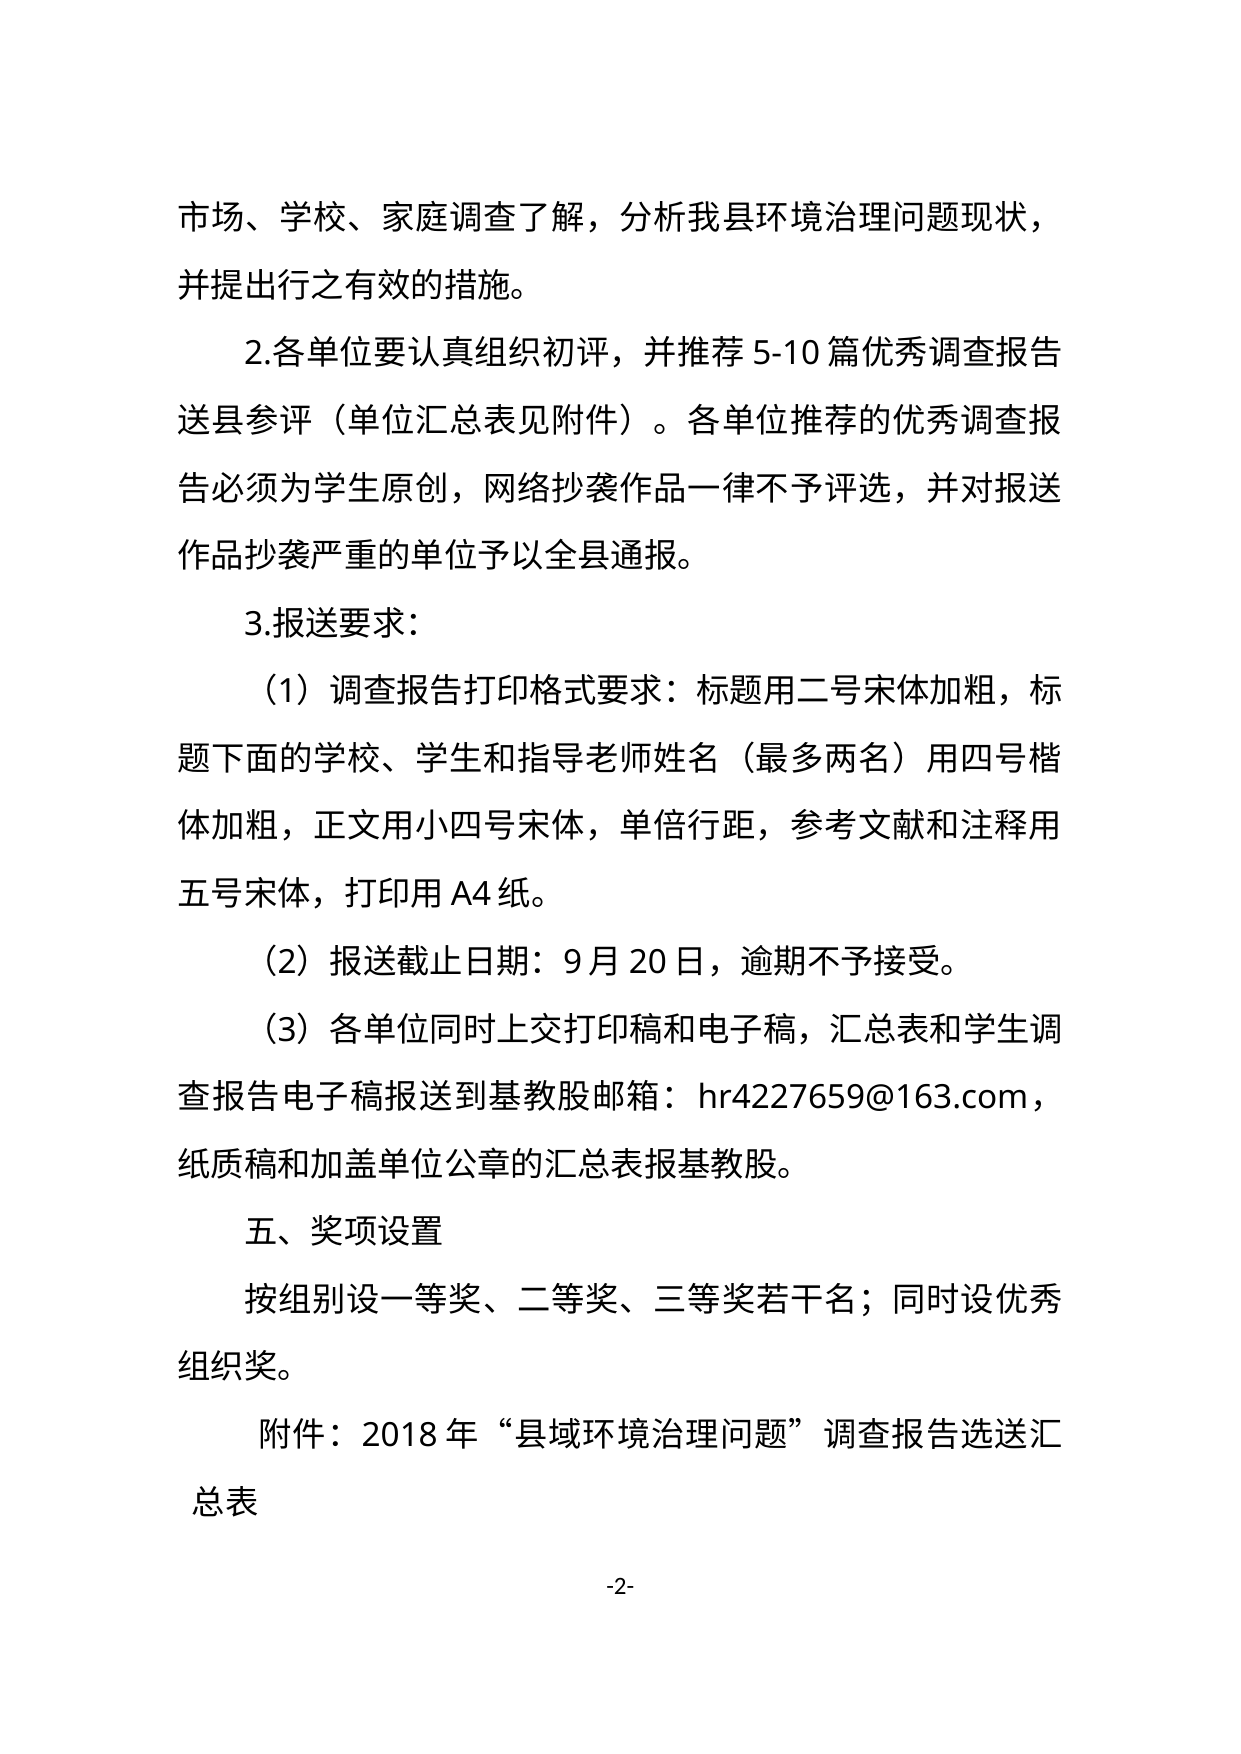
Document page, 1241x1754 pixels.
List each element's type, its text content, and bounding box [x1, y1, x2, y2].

text 3.报送要求： [177, 596, 1063, 645]
text （2）报送截止日期：9月20日，逾期不予接受。 [177, 934, 1063, 983]
text （1）调查报告打印格式要求：标题用二号宋体加粗，标题下面的学校、学生和指导老师姓名（最多两名）用四号楷体加粗，正文用小四号宋体，单倍行距，参考文献和注释用五号宋体，打印用A4纸。 [177, 664, 1063, 915]
text （3）各单位同时上交打印稿和电子稿，汇总表和学生调查报告电子稿报送到基教股邮箱：hr4227659@163.com，纸质稿和加盖单位公章的汇总表报基教股。 [177, 1002, 1063, 1186]
text 2.各单位要认真组织初评，并推荐5-10篇优秀调查报告送县参评（单位汇总表见附件）。各单位推荐的优秀调查报告必须为学生原创，网络抄袭作品一律不予评选，并对报送作品抄袭严重的单位予以全县通报。 [177, 326, 1063, 577]
text 五、奖项设置 [177, 1205, 1063, 1253]
text 附件：2018年“县域环境治理问题”调查报告选送汇总表 [192, 1408, 1063, 1524]
text 按组别设一等奖、二等奖、三等奖若干名；同时设优秀组织奖。 [177, 1273, 1063, 1388]
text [177, 191, 1063, 307]
